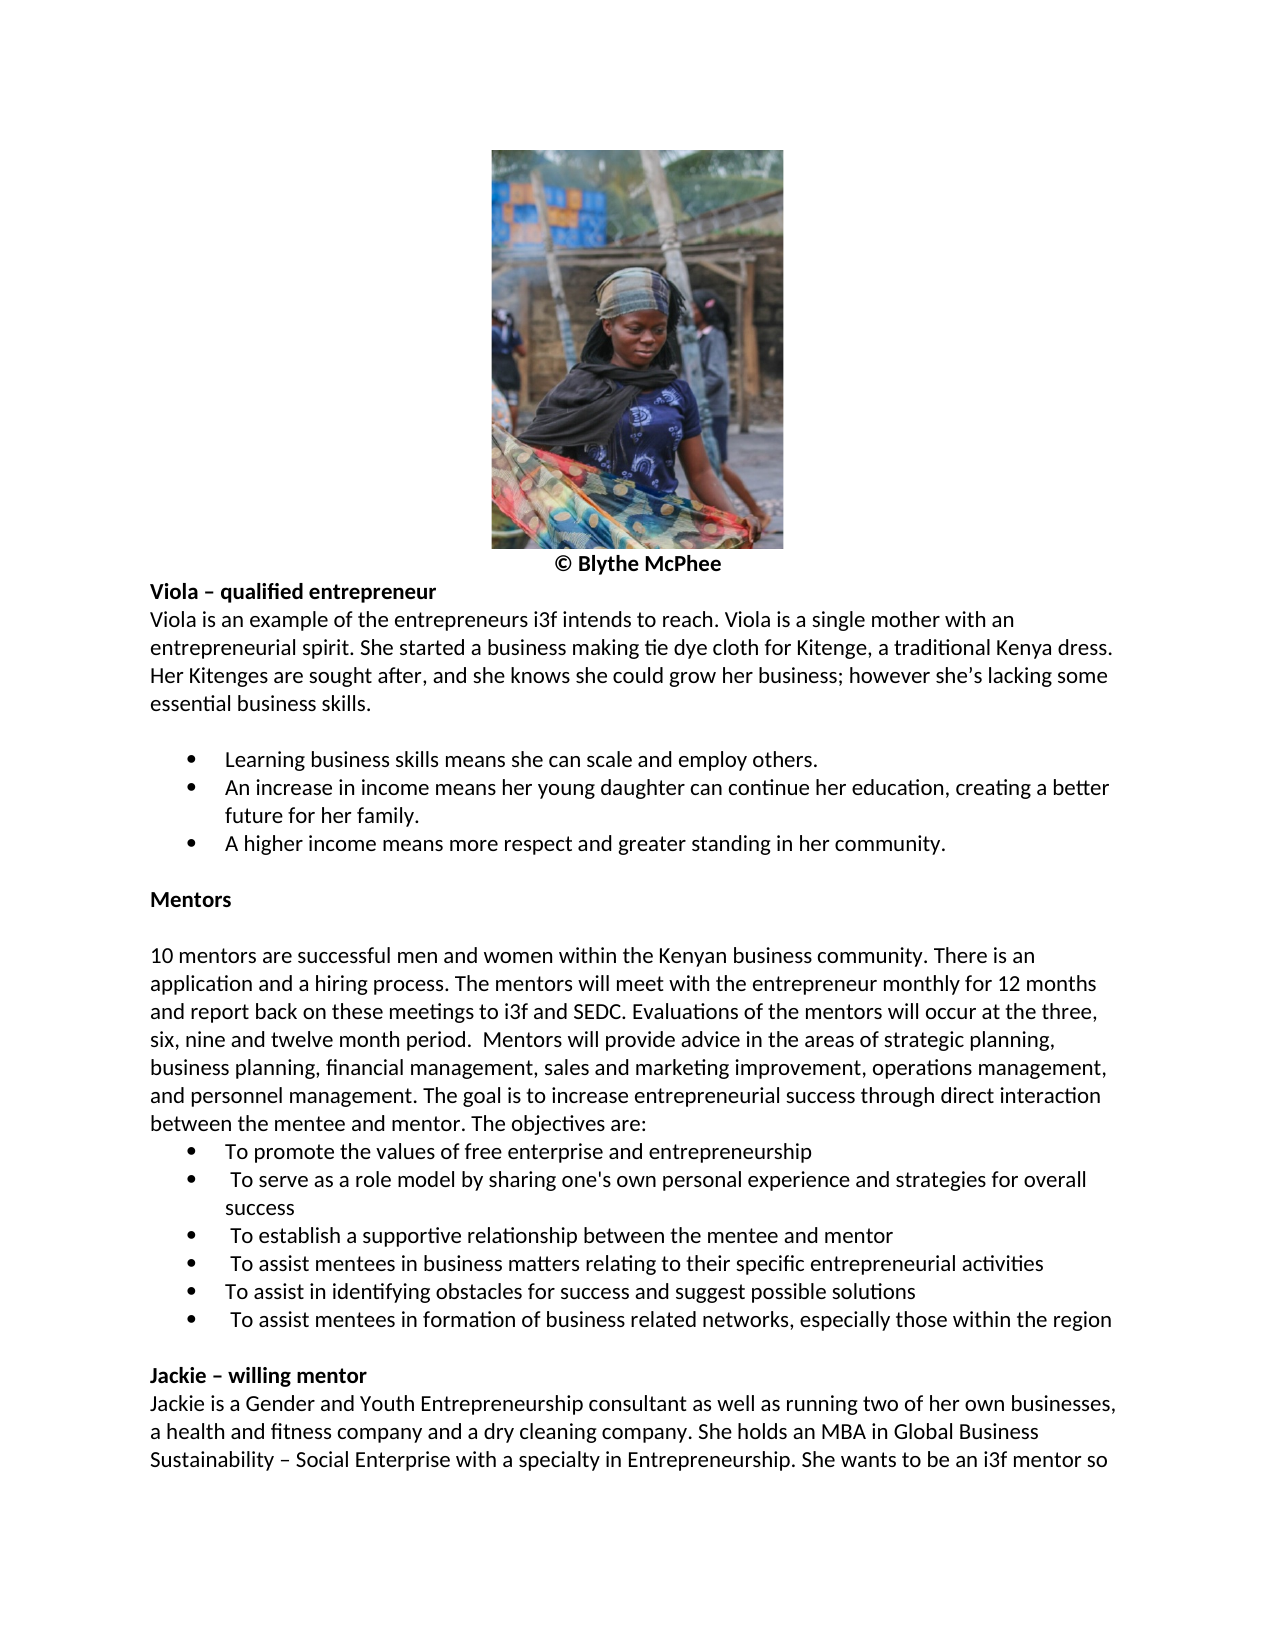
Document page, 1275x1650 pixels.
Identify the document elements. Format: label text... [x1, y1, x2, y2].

list An increase in income means her young daughter can continue her education, creating a better future for her family. [187, 773, 1125, 829]
picture [491, 150, 784, 549]
list To assist mentees in business matters relating to their specific entrepreneurial activities [187, 1249, 1125, 1277]
list To assist in identifying obstacles for success and suggest possible solutions [187, 1277, 1125, 1305]
list Learning business skills means she can scale and employ others. [187, 745, 1125, 773]
list To serve as a role model by sharing one's own personal experience and strategies for overall success [187, 1165, 1125, 1221]
list To assist mentees in formation of business related networks, especially those within the region [187, 1305, 1125, 1333]
list Mentors [150, 885, 1125, 913]
text Jackie – willing mentor [150, 1361, 1125, 1389]
list To promote the values of free enterprise and entrepreneurship [187, 1137, 1125, 1165]
list To establish a supportive relationship between the mentee and mentor [187, 1221, 1125, 1249]
text Viola – qualified entrepreneur [150, 577, 1125, 605]
text Viola is an example of the entrepreneurs i3f intends to reach. Viola is a single mother with an entrepreneurial spirit. She started a business making tie dye cloth for Kitenge, a traditional Kenya dress. Her Kitenges are sought after, and she knows she could grow her business; however she’s lacking some essential business skills. [150, 605, 1125, 717]
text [150, 1389, 1125, 1473]
list 10 mentors are successful men and women within the Kenyan business community. There is an application and a hiring process. The mentors will meet with the entrepreneur monthly for 12 months and report back on these meetings to i3f and SEDC. Evaluations of the mentors will occur at the three, six, nine and twelve month period. Mentors will provide advice in the areas of strategic planning, business planning, financial management, sales and marketing improvement, operations management, and personnel management. The goal is to increase entrepreneurial success through direct interaction between the mentee and mentor. The objectives are: [150, 941, 1125, 1137]
text © Blythe McPhee [150, 549, 1125, 577]
list A higher income means more respect and greater standing in her community. [187, 829, 1125, 857]
